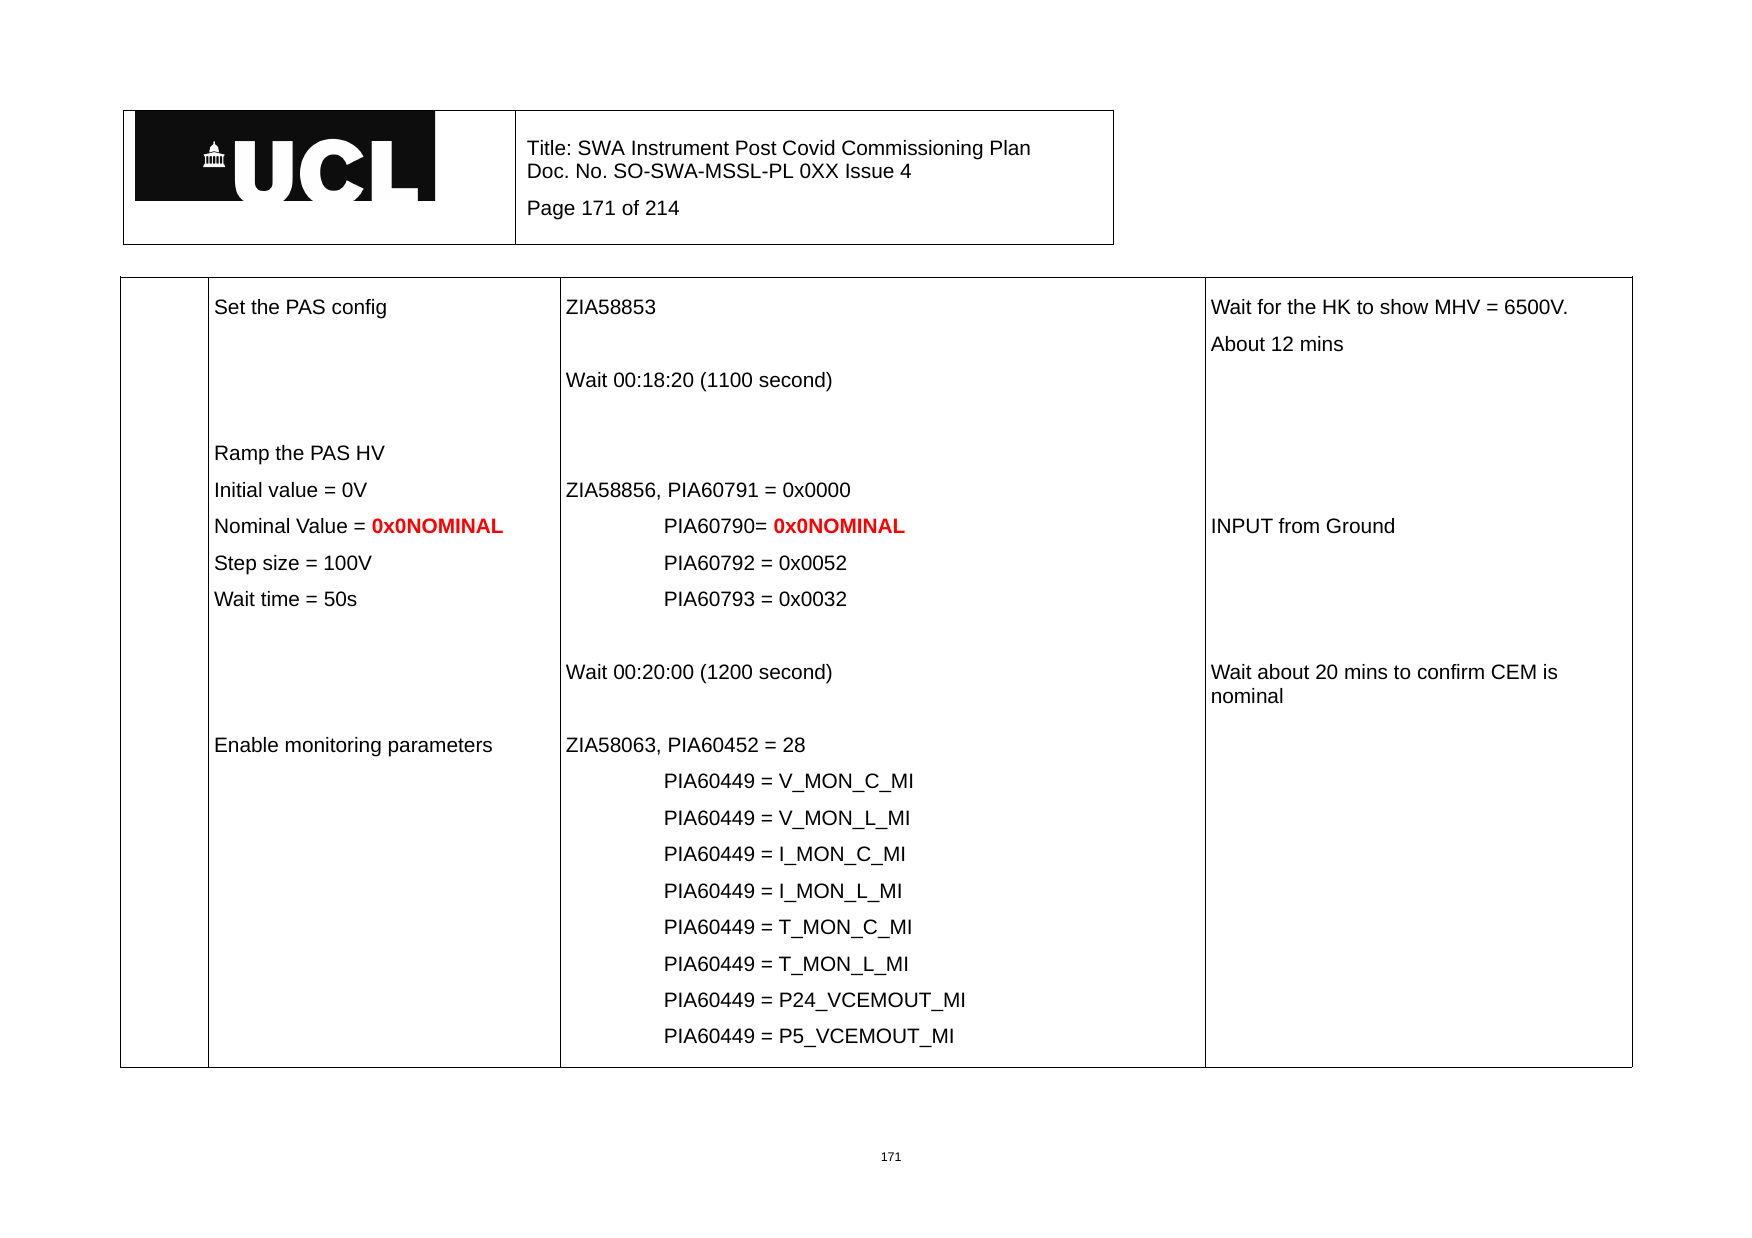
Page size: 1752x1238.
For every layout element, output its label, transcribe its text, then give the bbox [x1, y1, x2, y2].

table_cell Wait for the HK to show MHV = 6500V. About 12 mins INPUT from Ground Wait about 20 mins to confirm CEM is nominal [1206, 278, 1632, 1066]
table_cell [121, 278, 208, 1066]
picture [135, 111, 436, 201]
